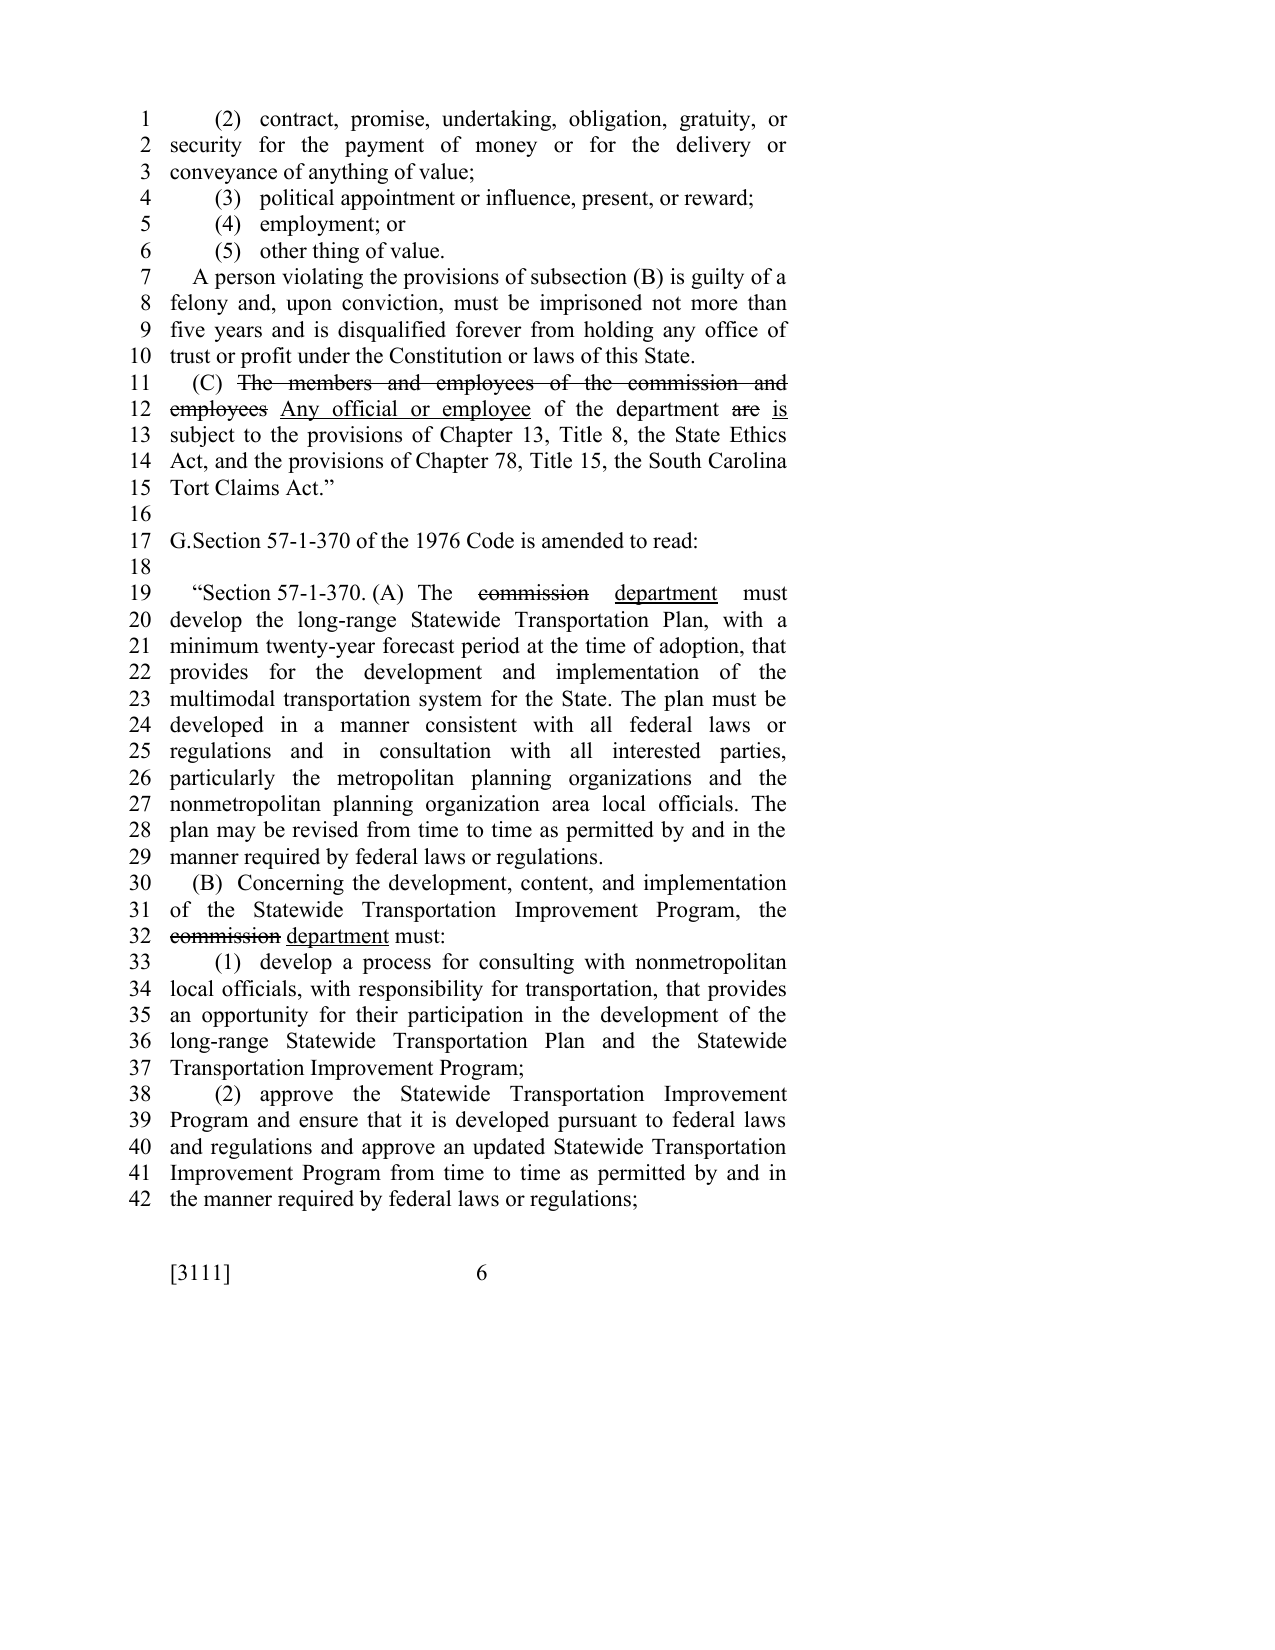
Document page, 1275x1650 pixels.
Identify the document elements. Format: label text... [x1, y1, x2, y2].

text “Section 57-1-370. (A) The commission department must develop the long-range Statewide Transportation Plan, with a minimum twenty-year forecast period at the time of adoption, that provides for the development and implementation of the multimodal transportation system for the State. The plan must be developed in a manner consistent with all federal laws or regulations and in consultation with all interested parties, particularly the metropolitan planning organizations and the nonmetropolitan planning organization area local officials. The plan may be revised from time to time as permitted by and in the manner required by federal laws or regulations. [169, 579, 787, 869]
text G. Section 57-1-370 of the 1976 Code is amended to read: [169, 527, 787, 553]
text (B) Concerning the development, content, and implementation of the Statewide Transportation Improvement Program, the commission department must: [169, 869, 787, 948]
text (3) political appointment or influence, present, or reward; [169, 184, 787, 210]
text (2) approve the Statewide Transportation Improvement Program and ensure that it is developed pursuant to federal laws and regulations and approve an updated Statewide Transportation Improvement Program from time to time as permitted by and in the manner required by federal laws or regulations; [169, 1080, 787, 1212]
text (2) contract, promise, undertaking, obligation, gratuity, or security for the payment of money or for the delivery or conveyance of anything of value; [169, 105, 787, 184]
text (4) employment; or [169, 210, 787, 237]
text (1) develop a process for consulting with nonmetropolitan local officials, with responsibility for transportation, that provides an opportunity for their participation in the development of the long-range Statewide Transportation Plan and the Statewide Transportation Improvement Program; [169, 948, 787, 1080]
text (5) other thing of value. [169, 237, 787, 263]
text A person violating the provisions of subsection (B) is guilty of a felony and, upon conviction, must be imprisoned not more than five years and is disqualified forever from holding any office of trust or profit under the Constitution or laws of this State. [169, 263, 787, 368]
text (C) The members and employees of the commission and employees Any official or employee of the department are is subject to the provisions of Chapter 13, Title 8, the State Ethics Act, and the provisions of Chapter 78, Title 15, the South Carolina Tort Claims Act.” [169, 368, 787, 500]
